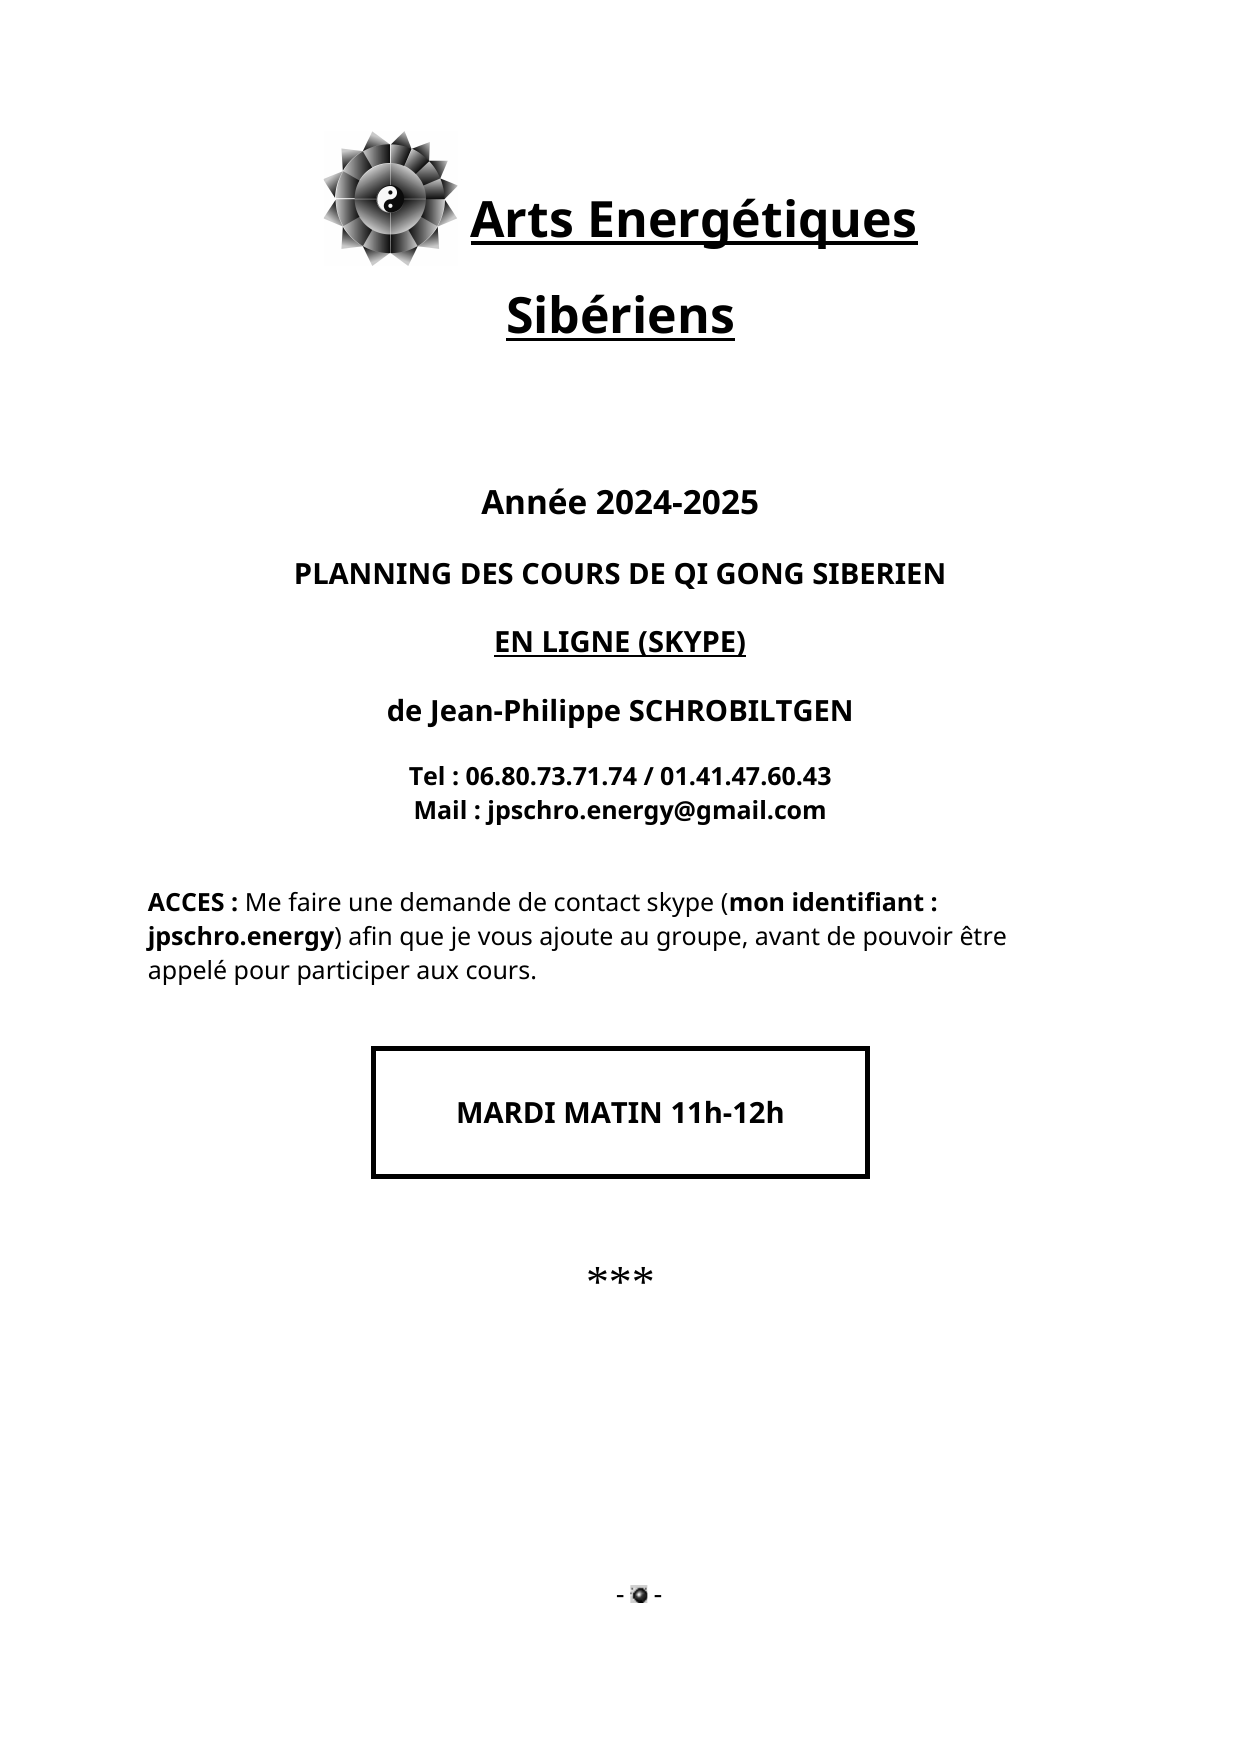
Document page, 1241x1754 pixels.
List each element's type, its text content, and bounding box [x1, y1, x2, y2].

text Année 2024-2025 [148, 479, 1092, 524]
text ACCES : Me faire une demande de contact skype (mon identifiant : jpschro.energy) afin que je vous ajoute au groupe, avant de pouvoir être appelé pour participer aux cours. [148, 884, 1092, 986]
text Mail : jpschro.energy@gmail.com [148, 793, 1092, 827]
text MARDI MATIN 11h-12h [376, 1086, 865, 1132]
text de Jean-Philippe SCHROBILTGEN [148, 690, 1092, 730]
picture [323, 131, 458, 266]
subtitle EN LIGNE (SKYPE) [148, 622, 1092, 661]
text Tel : 06.80.73.71.74 / 01.41.47.60.43 [148, 759, 1092, 793]
text Arts Energétiques Sibériens [295, 131, 945, 377]
text *** [148, 1254, 1092, 1307]
subtitle PLANNING DES COURS DE QI GONG SIBERIEN [148, 553, 1092, 593]
